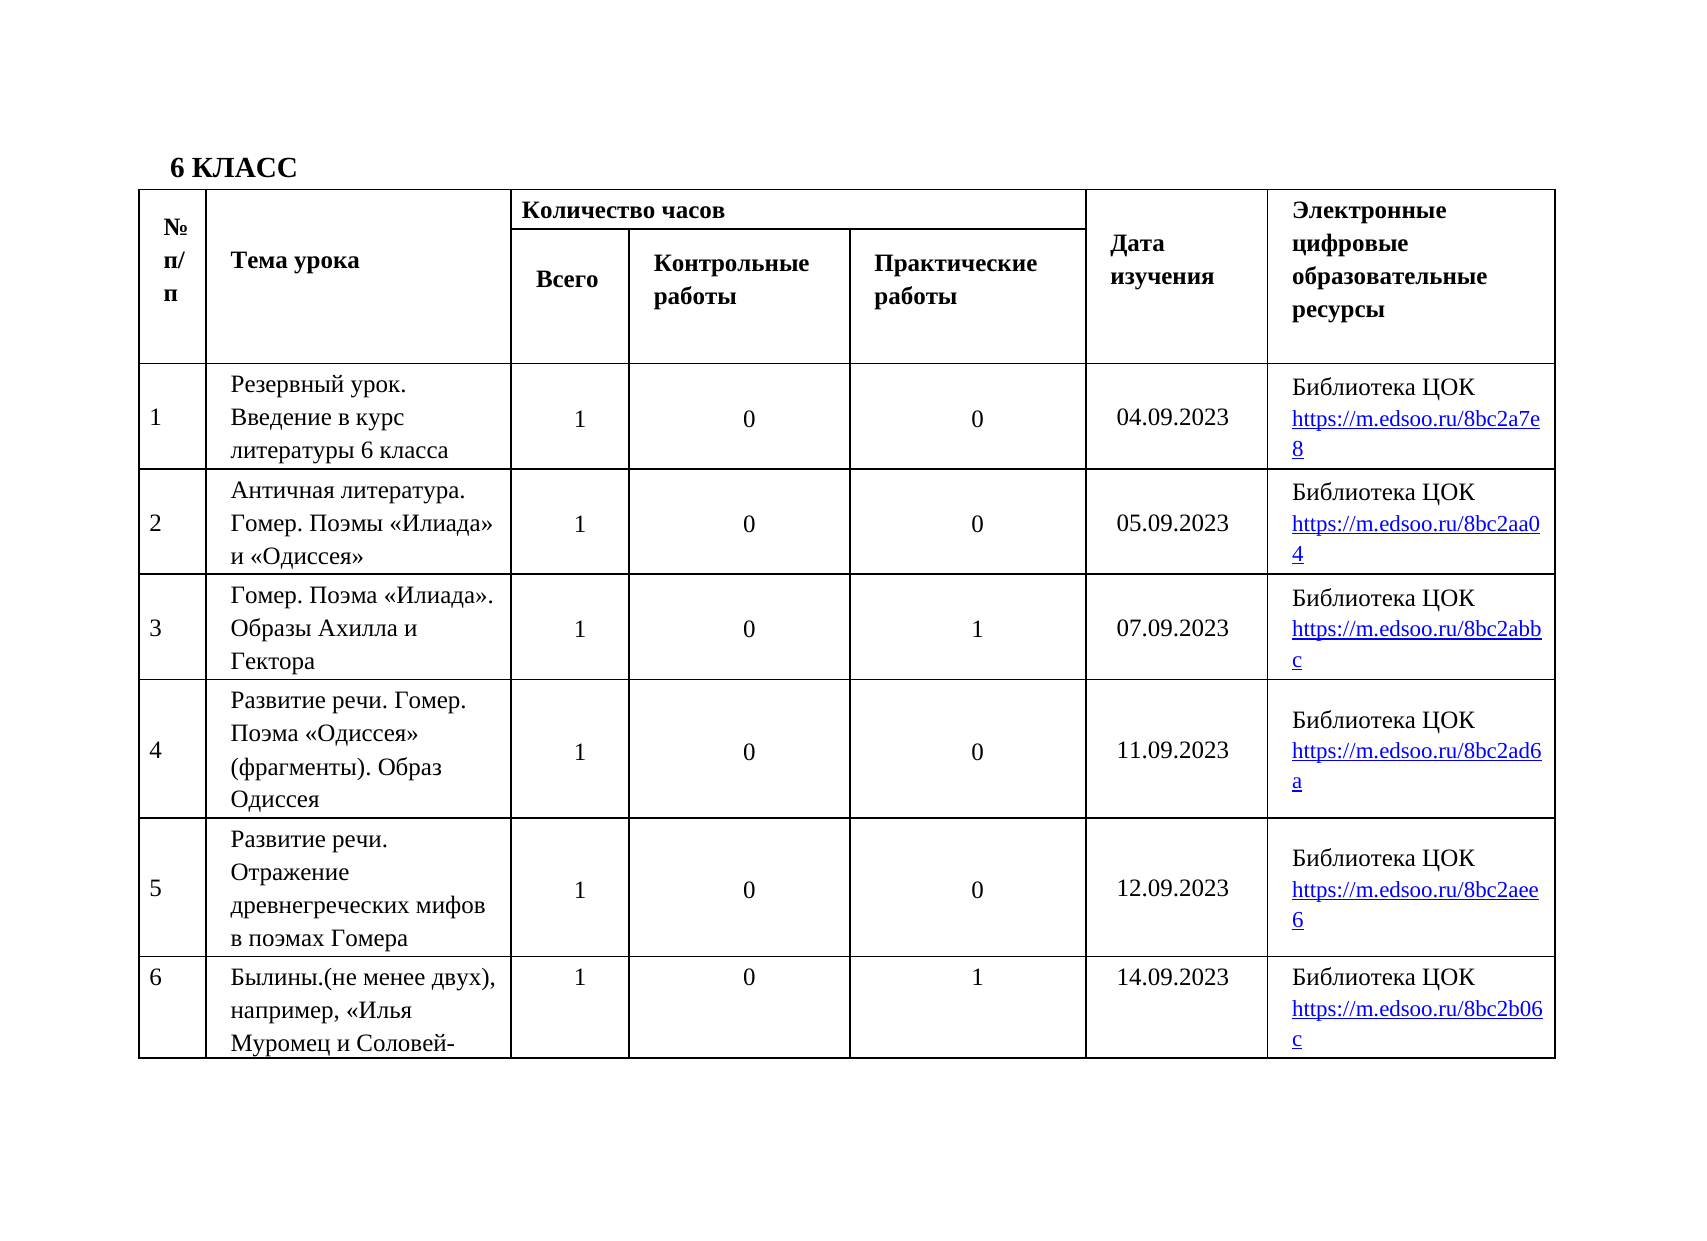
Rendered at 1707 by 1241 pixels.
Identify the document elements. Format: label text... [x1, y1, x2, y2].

table_cell 05.09.2023 [1087, 470, 1267, 573]
table_header Дата изучения [1087, 190, 1267, 362]
table_cell 12.09.2023 [1087, 819, 1267, 956]
table_cell Развитие речи. Гомер. Поэма «Одиссея» (фрагменты). Образ Одиссея [207, 680, 510, 817]
table_cell 2 [140, 470, 205, 573]
table_cell 1 [512, 364, 628, 468]
table_cell Библиотека ЦОК https://m.edsoo.ru/8bc2ad6a [1268, 680, 1554, 817]
table_cell 0 [851, 819, 1085, 956]
table_header № п/п [140, 190, 205, 362]
table_cell Библиотека ЦОК https://m.edsoo.ru/8bc2aa04 [1268, 470, 1554, 573]
table_header Количество часов [512, 190, 1085, 228]
table_cell 1 [851, 575, 1085, 679]
table_cell 3 [140, 575, 205, 679]
table_cell Практические работы [851, 230, 1085, 362]
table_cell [207, 957, 510, 1057]
table_cell 0 [630, 819, 849, 956]
table_cell 5 [140, 819, 205, 956]
table_cell 04.09.2023 [1087, 364, 1267, 468]
table_cell Гомер. Поэма «Илиада». Образы Ахилла и Гектора [207, 575, 510, 679]
table_cell 1 [851, 957, 1085, 1057]
table_cell 0 [851, 470, 1085, 573]
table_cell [1268, 957, 1554, 1057]
table_cell 11.09.2023 [1087, 680, 1267, 817]
table_cell Библиотека ЦОК https://m.edsoo.ru/8bc2a7e8 [1268, 364, 1554, 468]
table_cell 0 [630, 957, 849, 1057]
table_cell 0 [630, 680, 849, 817]
table_cell 1 [512, 819, 628, 956]
text 6 КЛАСС [162, 150, 1557, 183]
table_cell 4 [140, 680, 205, 817]
table_cell Библиотека ЦОК https://m.edsoo.ru/8bc2abbc [1268, 575, 1554, 679]
table_cell 1 [512, 470, 628, 573]
table_cell 0 [630, 575, 849, 679]
table_cell Всего [512, 230, 628, 362]
table_cell 0 [630, 470, 849, 573]
table_cell 07.09.2023 [1087, 575, 1267, 679]
table_cell Античная литература. Гомер. Поэмы «Илиада» и «Одиссея» [207, 470, 510, 573]
table_cell 0 [851, 680, 1085, 817]
table_cell 1 [140, 364, 205, 468]
table_cell Резервный урок. Введение в курс литературы 6 класса [207, 364, 510, 468]
table_cell Библиотека ЦОК https://m.edsoo.ru/8bc2aee6 [1268, 819, 1554, 956]
table_cell Развитие речи. Отражение древнегреческих мифов в поэмах Гомера [207, 819, 510, 956]
table_cell 1 [512, 575, 628, 679]
table_cell 1 [512, 957, 628, 1057]
table_cell 6 [140, 957, 205, 1057]
table_header Тема урока [207, 190, 510, 362]
table_header Электронные цифровые образовательные ресурсы [1268, 190, 1554, 362]
table_cell 0 [630, 364, 849, 468]
table_cell 1 [512, 680, 628, 817]
table_cell 0 [851, 364, 1085, 468]
table_cell 14.09.2023 [1087, 957, 1267, 1057]
table_cell Контрольные работы [630, 230, 849, 362]
